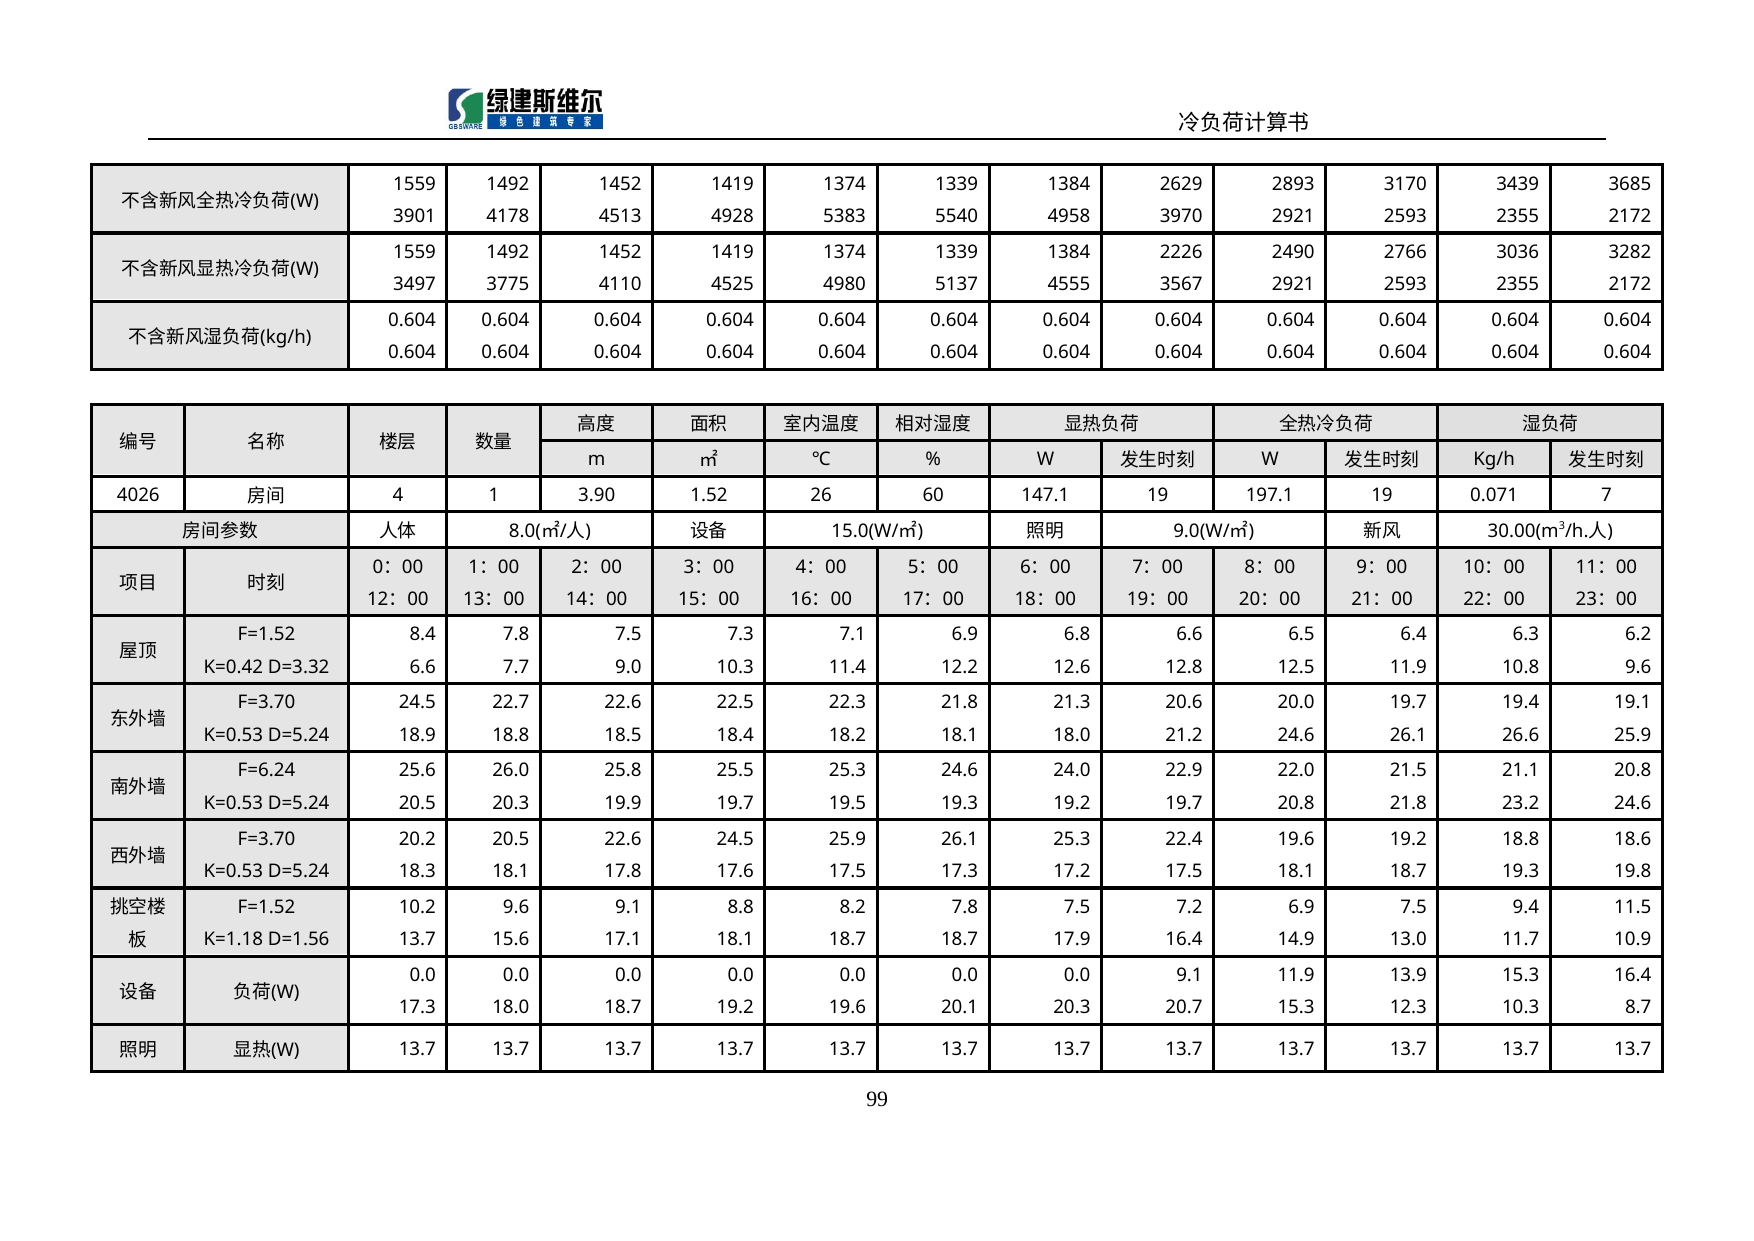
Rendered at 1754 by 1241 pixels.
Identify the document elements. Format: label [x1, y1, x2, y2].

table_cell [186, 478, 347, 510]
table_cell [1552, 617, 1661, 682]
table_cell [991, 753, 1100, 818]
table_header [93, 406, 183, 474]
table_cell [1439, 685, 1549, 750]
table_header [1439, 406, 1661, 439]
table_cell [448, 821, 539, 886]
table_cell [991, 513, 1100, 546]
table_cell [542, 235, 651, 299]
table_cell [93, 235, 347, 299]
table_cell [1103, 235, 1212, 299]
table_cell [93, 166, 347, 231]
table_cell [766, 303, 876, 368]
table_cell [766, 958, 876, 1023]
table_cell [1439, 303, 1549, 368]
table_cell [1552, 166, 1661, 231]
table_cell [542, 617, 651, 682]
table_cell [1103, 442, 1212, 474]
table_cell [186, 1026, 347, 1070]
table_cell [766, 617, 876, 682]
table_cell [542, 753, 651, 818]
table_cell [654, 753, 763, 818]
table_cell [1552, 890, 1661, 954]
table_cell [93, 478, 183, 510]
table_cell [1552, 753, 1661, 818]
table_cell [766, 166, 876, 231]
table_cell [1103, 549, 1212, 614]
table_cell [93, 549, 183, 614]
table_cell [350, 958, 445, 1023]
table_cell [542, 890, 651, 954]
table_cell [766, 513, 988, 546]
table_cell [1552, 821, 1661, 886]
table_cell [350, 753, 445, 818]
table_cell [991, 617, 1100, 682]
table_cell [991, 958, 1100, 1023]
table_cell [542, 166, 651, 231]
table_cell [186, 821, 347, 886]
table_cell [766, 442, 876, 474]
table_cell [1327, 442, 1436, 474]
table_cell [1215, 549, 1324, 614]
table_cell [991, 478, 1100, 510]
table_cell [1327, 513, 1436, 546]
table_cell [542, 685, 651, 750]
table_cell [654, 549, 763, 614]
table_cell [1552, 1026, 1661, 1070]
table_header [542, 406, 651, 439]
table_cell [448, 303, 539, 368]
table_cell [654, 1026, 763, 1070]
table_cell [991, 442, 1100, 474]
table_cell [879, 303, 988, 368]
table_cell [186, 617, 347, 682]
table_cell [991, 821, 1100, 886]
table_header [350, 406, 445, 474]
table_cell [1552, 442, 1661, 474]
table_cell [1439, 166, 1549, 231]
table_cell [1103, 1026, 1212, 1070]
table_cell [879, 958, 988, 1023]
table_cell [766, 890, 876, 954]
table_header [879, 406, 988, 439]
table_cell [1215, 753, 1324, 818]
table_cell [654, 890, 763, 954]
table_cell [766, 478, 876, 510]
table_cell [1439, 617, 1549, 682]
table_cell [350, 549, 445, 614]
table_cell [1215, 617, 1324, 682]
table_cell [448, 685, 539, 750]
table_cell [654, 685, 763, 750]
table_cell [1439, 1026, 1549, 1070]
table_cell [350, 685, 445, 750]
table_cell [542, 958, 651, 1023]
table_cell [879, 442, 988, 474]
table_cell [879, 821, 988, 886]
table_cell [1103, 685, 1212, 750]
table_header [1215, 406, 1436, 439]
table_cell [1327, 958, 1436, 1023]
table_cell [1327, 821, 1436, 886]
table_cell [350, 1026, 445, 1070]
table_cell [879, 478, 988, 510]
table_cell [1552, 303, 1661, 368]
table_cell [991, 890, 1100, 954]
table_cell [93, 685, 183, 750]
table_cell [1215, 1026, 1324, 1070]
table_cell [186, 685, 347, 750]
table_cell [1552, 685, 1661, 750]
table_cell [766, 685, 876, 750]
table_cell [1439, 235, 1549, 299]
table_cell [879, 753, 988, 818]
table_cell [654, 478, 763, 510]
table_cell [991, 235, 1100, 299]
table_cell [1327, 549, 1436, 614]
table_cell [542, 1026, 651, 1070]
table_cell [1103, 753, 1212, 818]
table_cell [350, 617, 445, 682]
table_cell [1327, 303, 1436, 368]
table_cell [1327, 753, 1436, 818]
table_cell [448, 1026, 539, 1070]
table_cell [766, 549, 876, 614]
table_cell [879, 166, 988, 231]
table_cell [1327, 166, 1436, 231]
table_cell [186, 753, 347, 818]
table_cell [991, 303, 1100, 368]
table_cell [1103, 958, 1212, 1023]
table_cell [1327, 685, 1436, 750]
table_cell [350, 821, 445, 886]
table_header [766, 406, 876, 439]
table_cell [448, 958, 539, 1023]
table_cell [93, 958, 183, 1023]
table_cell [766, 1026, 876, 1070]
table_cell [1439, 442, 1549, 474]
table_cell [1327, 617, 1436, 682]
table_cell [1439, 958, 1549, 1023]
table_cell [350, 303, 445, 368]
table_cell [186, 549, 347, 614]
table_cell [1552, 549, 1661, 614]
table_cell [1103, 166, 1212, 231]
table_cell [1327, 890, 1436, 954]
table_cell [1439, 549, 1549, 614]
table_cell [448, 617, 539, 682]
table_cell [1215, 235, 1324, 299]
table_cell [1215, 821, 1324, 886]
picture [444, 88, 604, 130]
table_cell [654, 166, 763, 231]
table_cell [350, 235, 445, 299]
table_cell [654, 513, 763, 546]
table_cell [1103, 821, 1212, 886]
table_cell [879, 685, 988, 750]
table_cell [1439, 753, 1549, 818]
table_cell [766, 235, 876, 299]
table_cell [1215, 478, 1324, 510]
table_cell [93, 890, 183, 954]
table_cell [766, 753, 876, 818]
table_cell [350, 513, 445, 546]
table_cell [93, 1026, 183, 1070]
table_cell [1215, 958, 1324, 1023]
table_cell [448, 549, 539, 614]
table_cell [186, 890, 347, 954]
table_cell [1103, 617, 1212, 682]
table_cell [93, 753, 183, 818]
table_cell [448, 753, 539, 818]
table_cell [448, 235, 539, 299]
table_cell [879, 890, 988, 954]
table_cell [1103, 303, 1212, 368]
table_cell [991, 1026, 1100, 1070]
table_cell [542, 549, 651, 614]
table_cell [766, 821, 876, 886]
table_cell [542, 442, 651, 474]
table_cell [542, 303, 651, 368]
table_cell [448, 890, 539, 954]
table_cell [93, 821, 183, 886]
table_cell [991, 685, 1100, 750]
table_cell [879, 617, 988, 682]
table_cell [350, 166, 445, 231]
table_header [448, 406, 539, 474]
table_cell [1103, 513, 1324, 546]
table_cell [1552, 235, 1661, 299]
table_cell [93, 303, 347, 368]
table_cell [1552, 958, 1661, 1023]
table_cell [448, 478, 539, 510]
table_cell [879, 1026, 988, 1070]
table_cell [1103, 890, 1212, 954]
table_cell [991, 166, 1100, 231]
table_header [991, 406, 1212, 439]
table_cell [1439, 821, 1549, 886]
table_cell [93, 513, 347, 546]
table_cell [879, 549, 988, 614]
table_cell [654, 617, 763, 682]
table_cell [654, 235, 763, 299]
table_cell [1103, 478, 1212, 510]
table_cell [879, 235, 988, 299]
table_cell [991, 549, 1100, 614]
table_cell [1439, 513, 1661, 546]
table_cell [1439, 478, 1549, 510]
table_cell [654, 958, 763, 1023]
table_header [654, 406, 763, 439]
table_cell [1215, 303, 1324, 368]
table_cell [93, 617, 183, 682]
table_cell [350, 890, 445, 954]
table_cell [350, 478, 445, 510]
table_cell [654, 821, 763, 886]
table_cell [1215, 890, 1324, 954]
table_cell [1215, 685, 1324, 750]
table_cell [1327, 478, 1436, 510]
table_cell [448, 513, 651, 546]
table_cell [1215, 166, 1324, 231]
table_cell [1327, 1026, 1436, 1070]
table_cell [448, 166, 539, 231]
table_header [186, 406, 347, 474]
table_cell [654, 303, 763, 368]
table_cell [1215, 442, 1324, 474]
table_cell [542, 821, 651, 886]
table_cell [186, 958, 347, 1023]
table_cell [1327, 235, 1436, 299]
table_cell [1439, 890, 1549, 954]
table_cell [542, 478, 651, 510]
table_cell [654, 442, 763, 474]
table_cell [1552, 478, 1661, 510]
